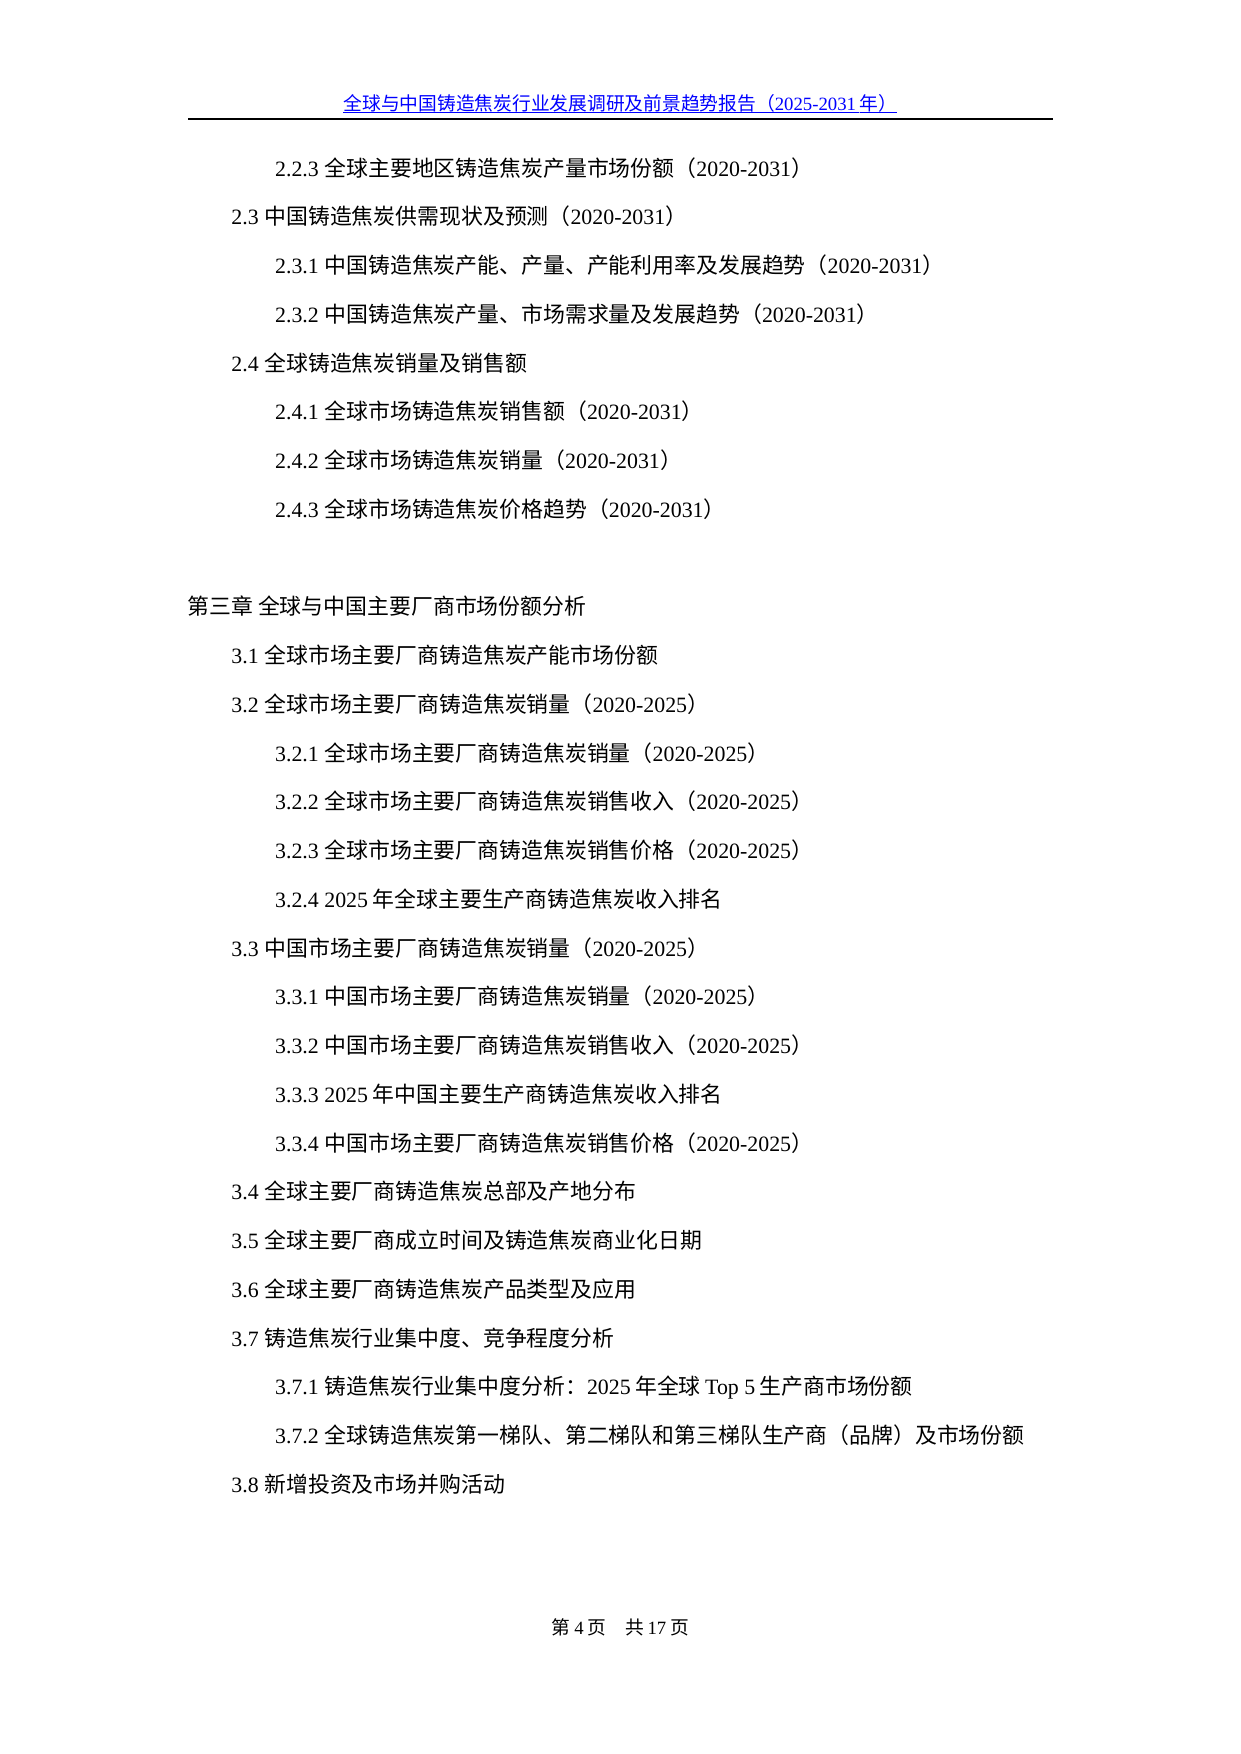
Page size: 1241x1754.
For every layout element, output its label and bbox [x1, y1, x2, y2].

text [187, 150, 1053, 1499]
